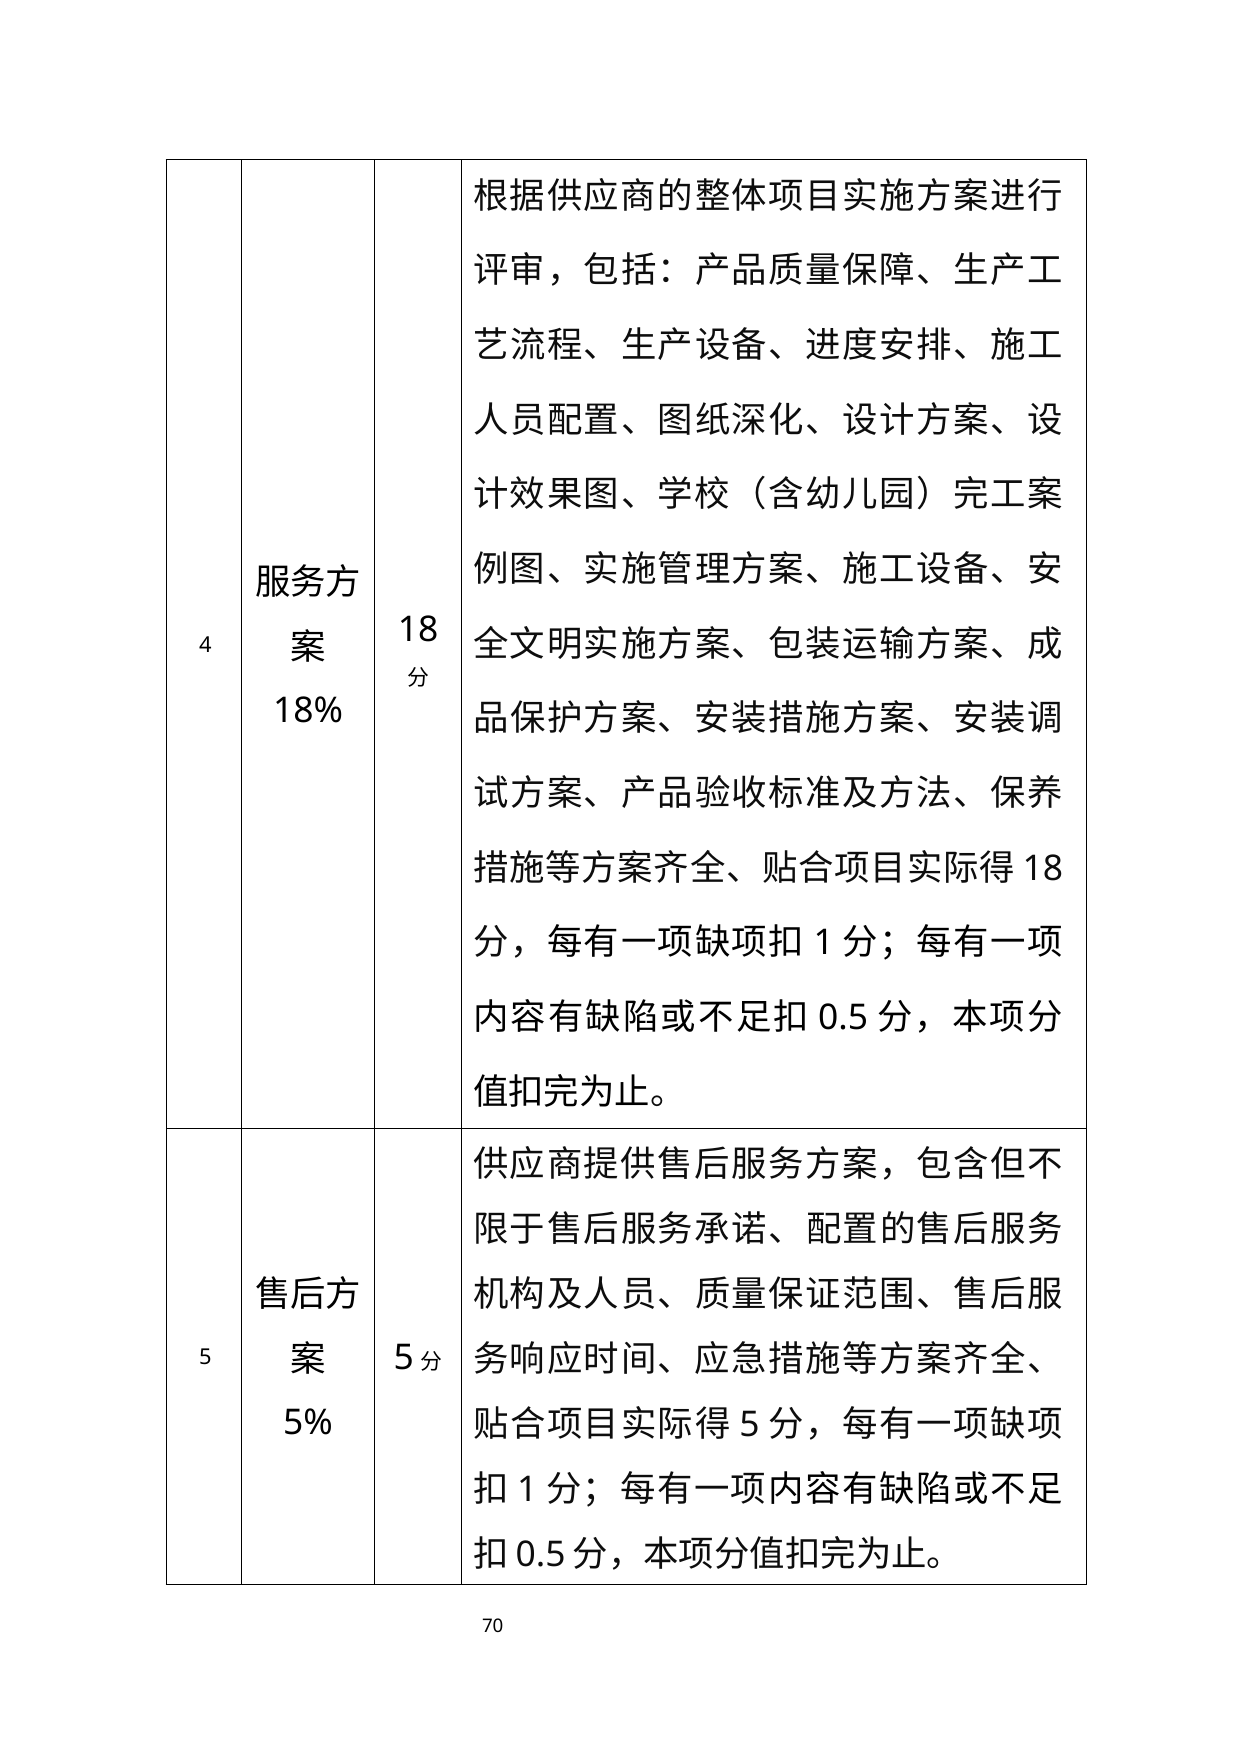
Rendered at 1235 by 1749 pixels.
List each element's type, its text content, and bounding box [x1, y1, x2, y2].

table_cell 5分 [375, 1129, 461, 1583]
table_cell 4 [167, 160, 241, 1127]
table_cell 售后方案 5% [242, 1129, 374, 1583]
table_cell 18分 [375, 160, 461, 1127]
table_cell 供应商提供售后服务方案，包含但不限于售后服务承诺、配置的售后服务机构及人员、质量保证范围、售后服务响应时间、应急措施等方案齐全、贴合项目实际得5分，每有一项缺项扣1分；每有一项内容有缺陷或不足扣0.5分，本项分值扣完为止。 [462, 1129, 1086, 1583]
table_cell 根据供应商的整体项目实施方案进行评审，包括：产品质量保障、生产工艺流程、生产设备、进度安排、施工人员配置、图纸深化、设计方案、设计效果图、学校（含幼儿园）完工案例图、实施管理方案、施工设备、安全文明实施方案、包装运输方案、成品保护方案、安装措施方案、安装调试方案、产品验收标准及方法、保养措施等方案齐全、贴合项目实际得18分，每有一项缺项扣1分；每有一项内容有缺陷或不足扣0.5分，本项分值扣完为止。 [462, 160, 1086, 1127]
table_cell 服务方案 18% [242, 160, 374, 1127]
table_cell 5 [167, 1129, 241, 1583]
